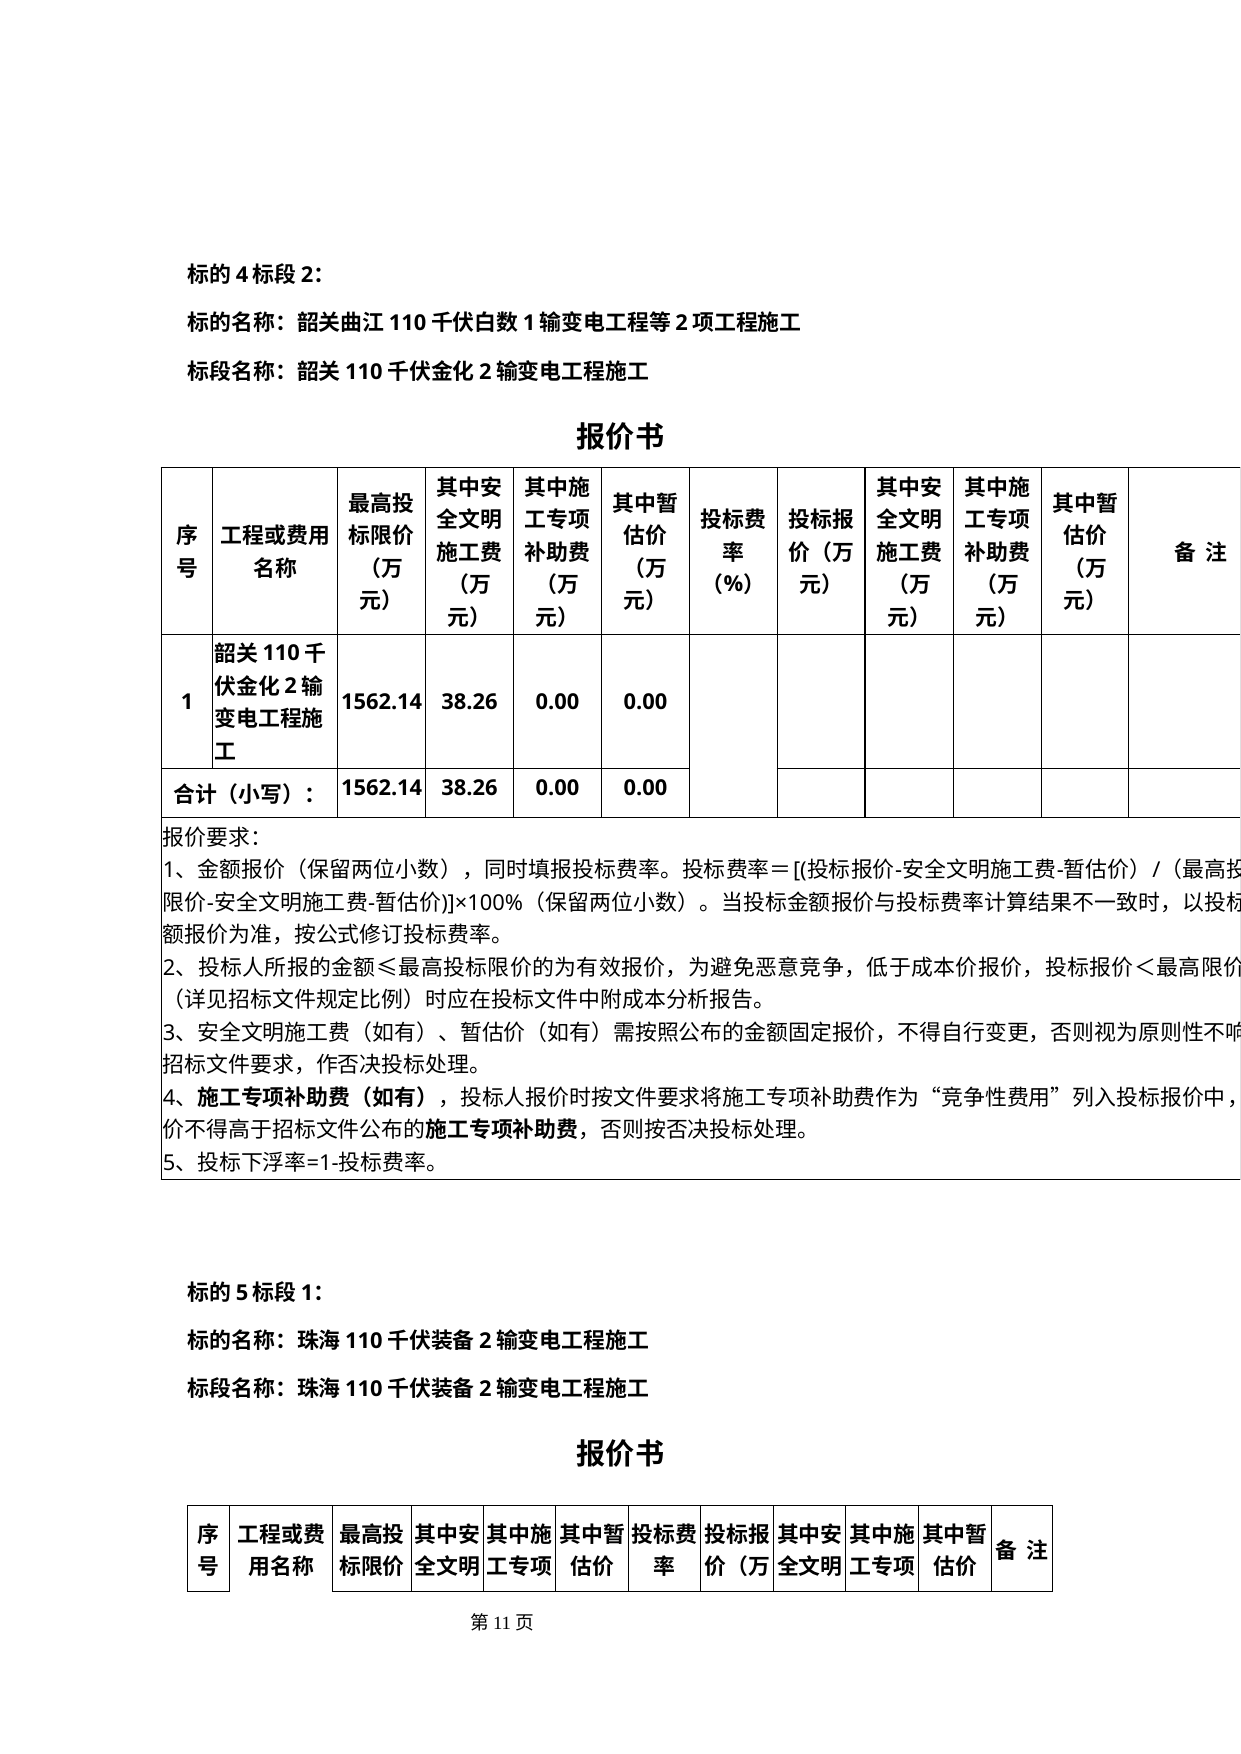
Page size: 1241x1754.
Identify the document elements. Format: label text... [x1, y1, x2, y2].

table_cell [1042, 769, 1128, 817]
table_cell [778, 769, 864, 817]
table_header 其中安全文明施工费（万元） [412, 1506, 483, 1591]
table_cell [1129, 769, 1240, 817]
table_cell 0.00 [602, 635, 689, 768]
table_header 投标费率（%） [690, 468, 777, 633]
table_cell 38.26 [426, 635, 513, 768]
table_cell [954, 769, 1041, 817]
table_cell 报价要求： 1、金额报价（保留两位小数），同时填报投标费率。投标费率＝[(投标报价-安全文明施工费-暂估价）/（最高投标限价-安全文明施工费-暂估价)]×100%（保留两位小数）。当投标金额报价与投标费率计算结果不一致时，以投标金额报价为准，按公式修订投标费率。 2、投标人所报的金额≤最高投标限价的为有效报价，为避免恶意竞争，低于成本价报价，投标报价＜最高限价的（详见招标文件规定比例）时应在投标文件中附成本分析报告。 3、安全文明施工费（如有）、暂估价（如有）需按照公布的金额固定报价，不得自行变更，否则视为原则性不响应招标文件要求，作否决投标处理。 4、施工专项补助费（如有），投标人报价时按文件要求将施工专项补助费作为“竞争性费用”列入投标报价中，报价不得高于招标文件公布的施工专项补助费，否则按否决投标处理。 5、投标下浮率=1-投标费率。 [162, 818, 1240, 1178]
table_cell 0.00 [514, 635, 601, 768]
text 标的名称：韶关曲江110千伏白数1输变电工程等2项工程施工 [187, 305, 1053, 338]
table_cell [954, 635, 1041, 768]
table_cell [1129, 635, 1240, 768]
table_header 其中施工专项补助费（万元） [954, 468, 1041, 633]
table_cell 1 [162, 635, 212, 768]
table_header 其中安全文明施工费（万元） [426, 468, 513, 633]
table_header 其中施工专项补助费（万元） [484, 1506, 555, 1591]
text 报价书 [187, 402, 1053, 467]
table_header 备 注 [992, 1506, 1052, 1591]
table_header 备 注 [1129, 468, 1240, 633]
table_header 其中安全文明施工费（万元） [866, 468, 953, 633]
table_header 投标报价（万元） [778, 468, 864, 633]
table_cell 0.00 [514, 769, 601, 817]
table_header 投标费率（%） [629, 1506, 700, 1591]
text 标的名称：珠海110千伏装备2输变电工程施工 [187, 1323, 1053, 1355]
table_header 其中暂估价（万元） [556, 1506, 628, 1591]
table_header 其中暂估价（万元） [1042, 468, 1128, 633]
table_header 序 号 [188, 1506, 229, 1591]
text 标段名称：韶关110千伏金化2输变电工程施工 [187, 353, 1053, 386]
table_cell 1562.14 [338, 635, 425, 768]
table_cell [866, 635, 953, 768]
table_header 其中暂估价（万元） [919, 1506, 991, 1591]
table_header 其中安全文明施工费（万元） [774, 1506, 845, 1591]
text 标段名称：珠海110千伏装备2输变电工程施工 [187, 1371, 1053, 1403]
table_cell 0.00 [602, 769, 689, 817]
table_header 其中暂估价（万元） [602, 468, 689, 633]
table_cell 38.26 [426, 769, 513, 817]
table_cell [1042, 635, 1128, 768]
table_cell [866, 769, 953, 817]
table_header 最高投标限价（万元） [338, 468, 425, 633]
table_header 工程或费用名称 [213, 468, 337, 633]
table_header 投标报价（万元） [701, 1506, 773, 1591]
table_header 其中施工专项补助费（万元） [514, 468, 601, 633]
text 标的5标段1： [187, 1274, 1053, 1307]
table_cell 1562.14 [338, 769, 425, 817]
table_header 工程或费用名称 [230, 1506, 332, 1591]
text 报价书 [187, 1419, 1053, 1484]
table_cell [690, 635, 777, 817]
table_cell 合计（小写）： [162, 769, 337, 817]
table_cell 韶关110千伏金化2输变电工程施工 [213, 635, 337, 768]
table_header 其中施工专项补助费（万元） [846, 1506, 918, 1591]
table_header 序 号 [162, 468, 212, 633]
text 标的4标段2： [187, 257, 1053, 289]
table_cell [778, 635, 864, 768]
table_header 最高投标限价（万元） [333, 1506, 411, 1591]
